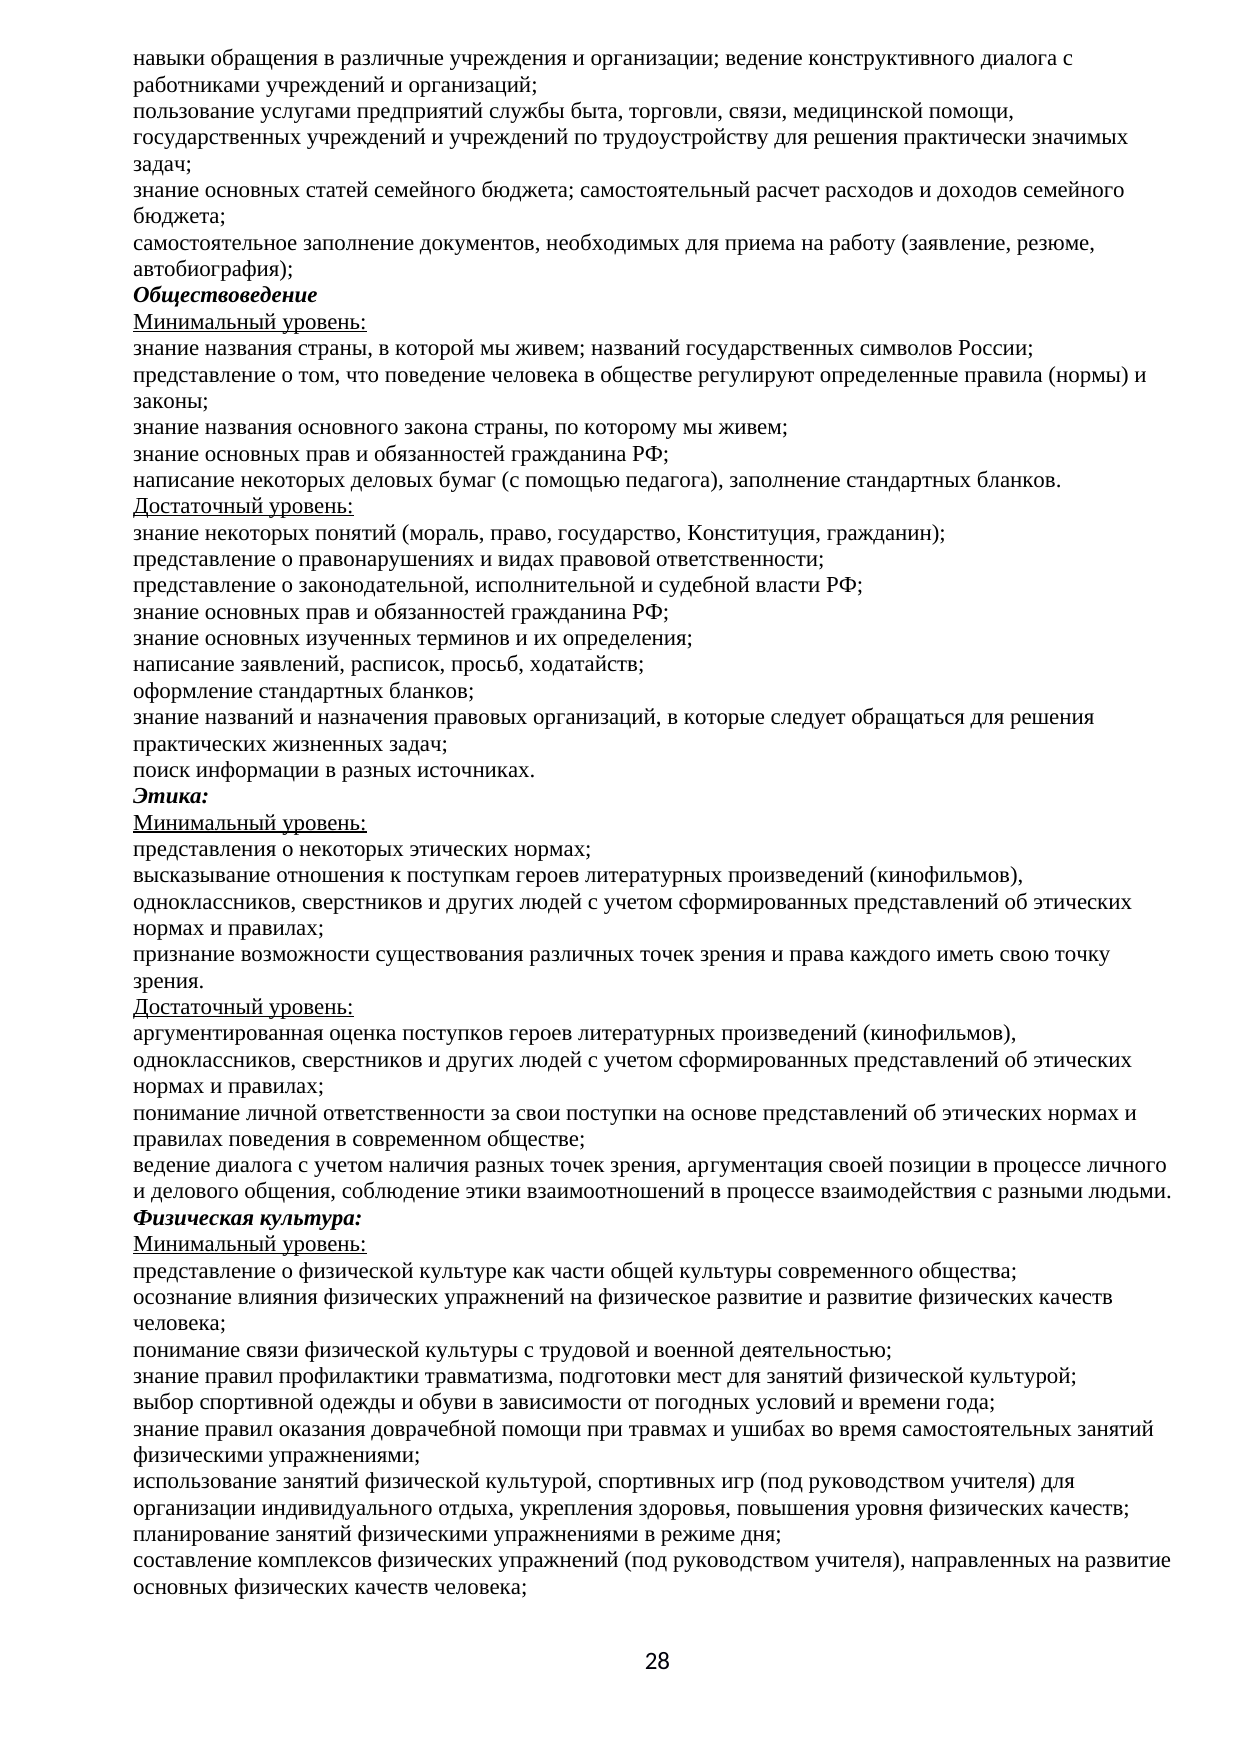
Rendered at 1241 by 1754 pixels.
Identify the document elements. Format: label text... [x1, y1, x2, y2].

text знание названия страны, в которой мы живем; названий государственных символов России; [133, 334, 1181, 361]
text выбор спортивной одежды и обуви в зависимости от погодных условий и времени года; [133, 1388, 1181, 1415]
text высказывание отношения к поступкам героев литературных произведений (кинофильмов), одноклассников, сверстников и других людей с учетом сформированных представлений об этических нормах и правилах; [133, 861, 1181, 940]
text поиск информации в разных источниках. [133, 756, 1181, 782]
text Обществоведение [133, 282, 1181, 308]
text пользование услугами предприятий службы быта, торговли, связи, медицинской помощи, государственных учреждений и учреждений по трудоустройству для решения практически значимых задач; [133, 97, 1181, 176]
text Достаточный уровень: [133, 492, 1181, 519]
text знание основных статей семейного бюджета; самостоятельный расчет расходов и доходов семейного бюджета; [133, 176, 1181, 229]
text знание основных прав и обязанностей гражданина РФ; [133, 440, 1181, 466]
text знание правил оказания доврачебной помощи при травмах и ушибах во время самостоятельных занятий физическими упражнениями; [133, 1415, 1181, 1467]
text планирование занятий физическими упражнениями в режиме дня; [133, 1520, 1181, 1547]
text признание возможности существования различных точек зрения и права каждого иметь свою точку зрения. [133, 940, 1181, 993]
text Физическая культура: [133, 1204, 1181, 1230]
text знание названия основного закона страны, по которому мы живем; [133, 413, 1181, 440]
text представление о законодательной, исполнительной и судебной власти РФ; [133, 571, 1181, 598]
text самостоятельное заполнение документов, необходимых для приема на работу (заявление, резюме, автобиография); [133, 229, 1181, 282]
text оформление стандартных бланков; [133, 677, 1181, 703]
text Этика: [133, 782, 1181, 809]
text Минимальный уровень: [133, 809, 1181, 835]
text Минимальный уровень: [133, 1230, 1181, 1257]
text знание некоторых понятий (мораль, право, государство, Конституция, гражданин); [133, 519, 1181, 545]
text представление о физической культуре как части общей культуры современного общества; [133, 1257, 1181, 1283]
text знание правил профилактики травматизма, подготовки мест для занятий физической культурой; [133, 1362, 1181, 1388]
text аргументированная оценка поступков героев литературных произведений (кинофильмов), одноклассников, сверстников и других людей с учетом сформированных представлений об этических нормах и правилах; [133, 1019, 1181, 1098]
text Минимальный уровень: [133, 308, 1181, 334]
text понимание личной ответственности за свои поступки на основе представлений об этических нормах и правилах поведения в современном обществе; [133, 1098, 1181, 1151]
text понимание связи физической культуры с трудовой и военной деятельностью; [133, 1336, 1181, 1362]
text представления о некоторых этических нормах; [133, 835, 1181, 861]
text ведение диалога с учетом наличия разных точек зрения, аргументация своей позиции в процессе личного и делового общения, соблюдение этики взаимоотношений в процессе взаимодействия с разными людьми. [133, 1151, 1181, 1204]
text написание заявлений, расписок, просьб, ходатайств; [133, 651, 1181, 677]
text знание основных изученных терминов и их определения; [133, 624, 1181, 651]
text знание названий и назначения правовых организаций, в которые следует обращаться для решения практических жизненных задач; [133, 703, 1181, 756]
text использование занятий физической культурой, спортивных игр (под руководством учителя) для организации индивидуального отдыха, укрепления здоровья, повышения уровня физических качеств; [133, 1467, 1181, 1520]
text представление о правонарушениях и видах правовой ответственности; [133, 545, 1181, 571]
text знание основных прав и обязанностей гражданина РФ; [133, 598, 1181, 624]
text представление о том, что поведение человека в обществе регулируют определенные правила (нормы) и законы; [133, 361, 1181, 413]
text Достаточный уровень: [133, 993, 1181, 1019]
text навыки обращения в различные учреждения и организации; ведение конструктивного диалога с работниками учреждений и организаций; [133, 44, 1181, 97]
text составление комплексов физических упражнений (под руководством учителя), направленных на развитие основных физических качеств человека; [133, 1547, 1181, 1599]
text написание некоторых деловых бумаг (с помощью педагога), заполнение стандартных бланков. [133, 466, 1181, 492]
text осознание влияния физических упражнений на физическое развитие и развитие физических качеств человека; [133, 1283, 1181, 1336]
